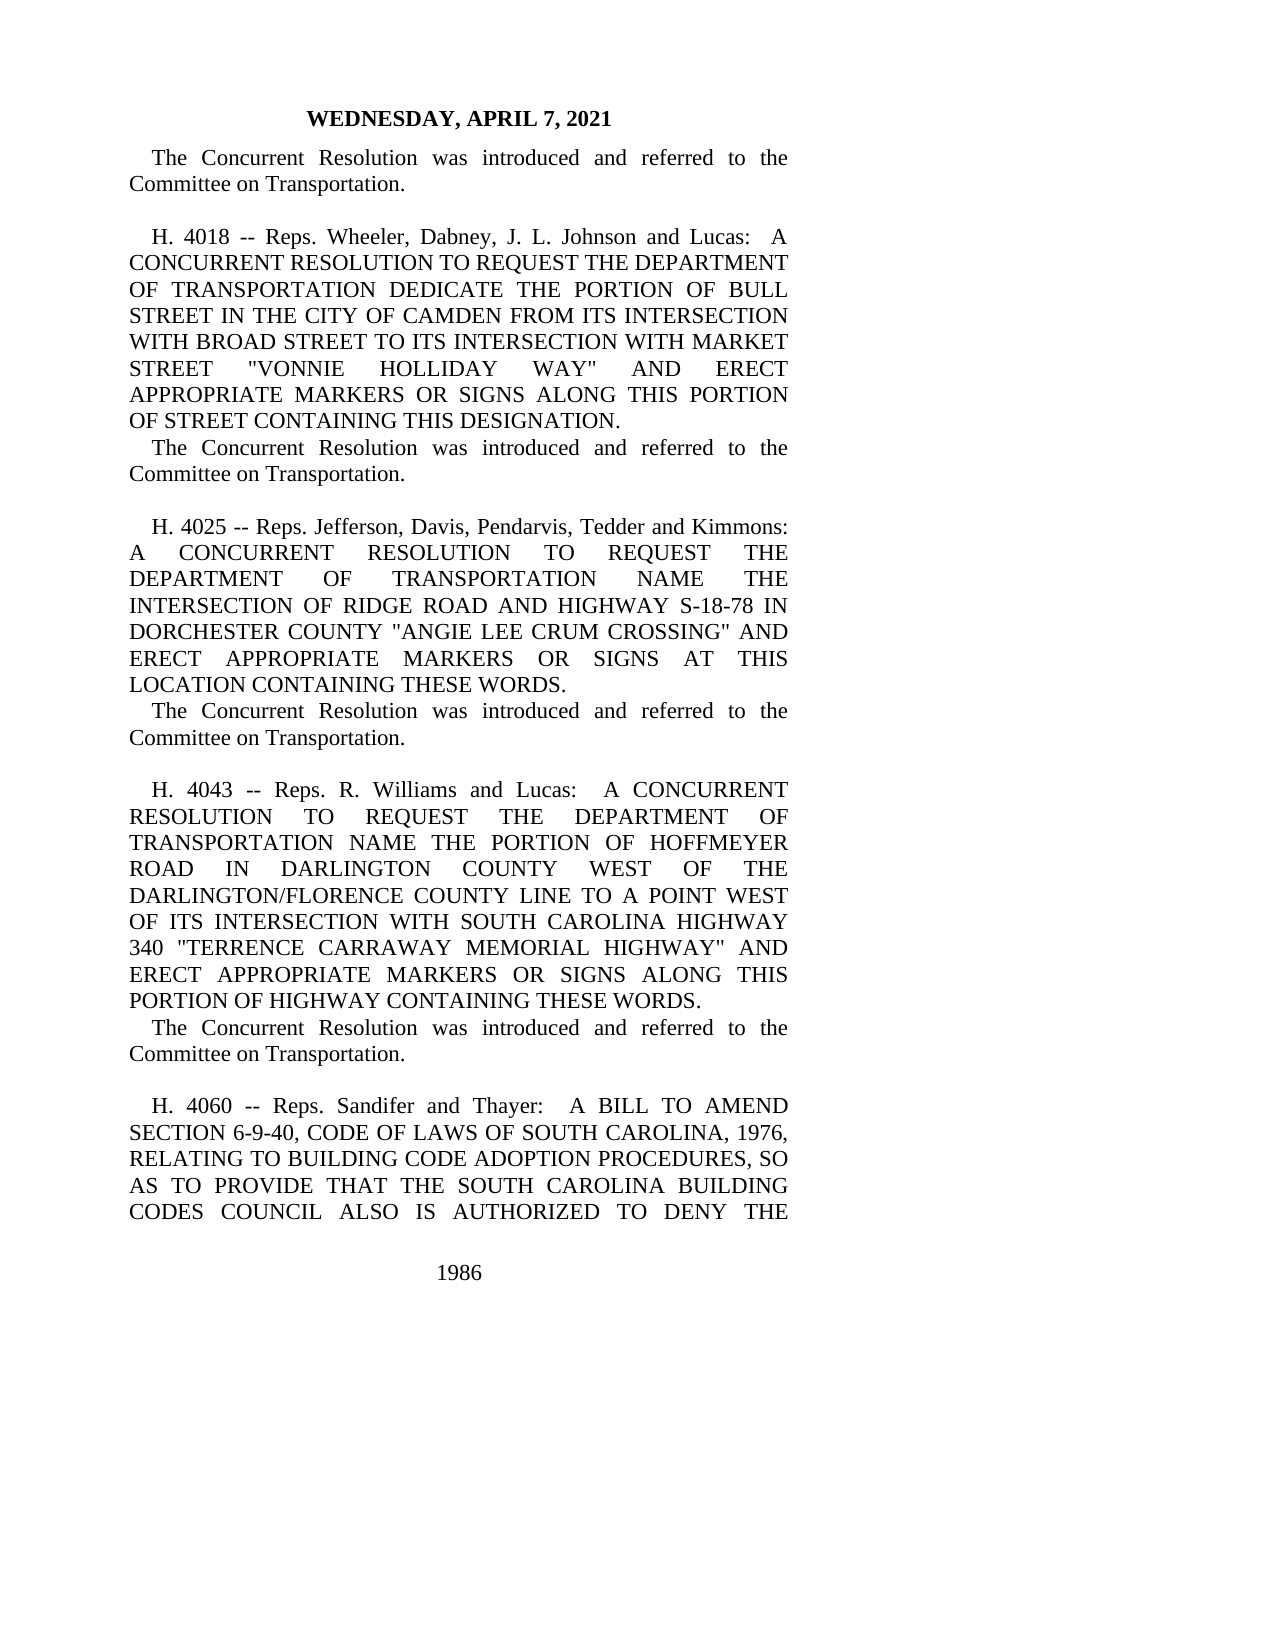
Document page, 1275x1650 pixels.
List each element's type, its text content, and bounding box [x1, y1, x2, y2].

text H. 4043 -- Reps. R. Williams and Lucas: A CONCURRENT RESOLUTION TO REQUEST THE DEPARTMENT OF TRANSPORTATION NAME THE PORTION OF HOFFMEYER ROAD IN DARLINGTON COUNTY WEST OF THE DARLINGTON/FLORENCE COUNTY LINE TO A POINT WEST OF ITS INTERSECTION WITH SOUTH CAROLINA HIGHWAY 340 "TERRENCE CARRAWAY MEMORIAL HIGHWAY" AND ERECT APPROPRIATE MARKERS OR SIGNS ALONG THIS PORTION OF HIGHWAY CONTAINING THESE WORDS. [129, 776, 789, 1013]
text The Concurrent Resolution was introduced and referred to the Committee on Transportation. [129, 1013, 789, 1066]
text The Concurrent Resolution was introduced and referred to the Committee on Transportation. [129, 144, 789, 197]
text H. 4018 -- Reps. Wheeler, Dabney, J. L. Johnson and Lucas: A CONCURRENT RESOLUTION TO REQUEST THE DEPARTMENT OF TRANSPORTATION DEDICATE THE PORTION OF BULL STREET IN THE CITY OF CAMDEN FROM ITS INTERSECTION WITH BROAD STREET TO ITS INTERSECTION WITH MARKET STREET "VONNIE HOLLIDAY WAY" AND ERECT APPROPRIATE MARKERS OR SIGNS ALONG THIS PORTION OF STREET CONTAINING THIS DESIGNATION. [129, 223, 789, 434]
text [129, 1093, 789, 1224]
text The Concurrent Resolution was introduced and referred to the Committee on Transportation. [129, 434, 789, 486]
text H. 4025 -- Reps. Jefferson, Davis, Pendarvis, Tedder and Kimmons: A CONCURRENT RESOLUTION TO REQUEST THE DEPARTMENT OF TRANSPORTATION NAME THE INTERSECTION OF RIDGE ROAD AND HIGHWAY S-18-78 IN DORCHESTER COUNTY "ANGIE LEE CRUM CROSSING" AND ERECT APPROPRIATE MARKERS OR SIGNS AT THIS LOCATION CONTAINING THESE WORDS. [129, 513, 789, 697]
text The Concurrent Resolution was introduced and referred to the Committee on Transportation. [129, 697, 789, 750]
